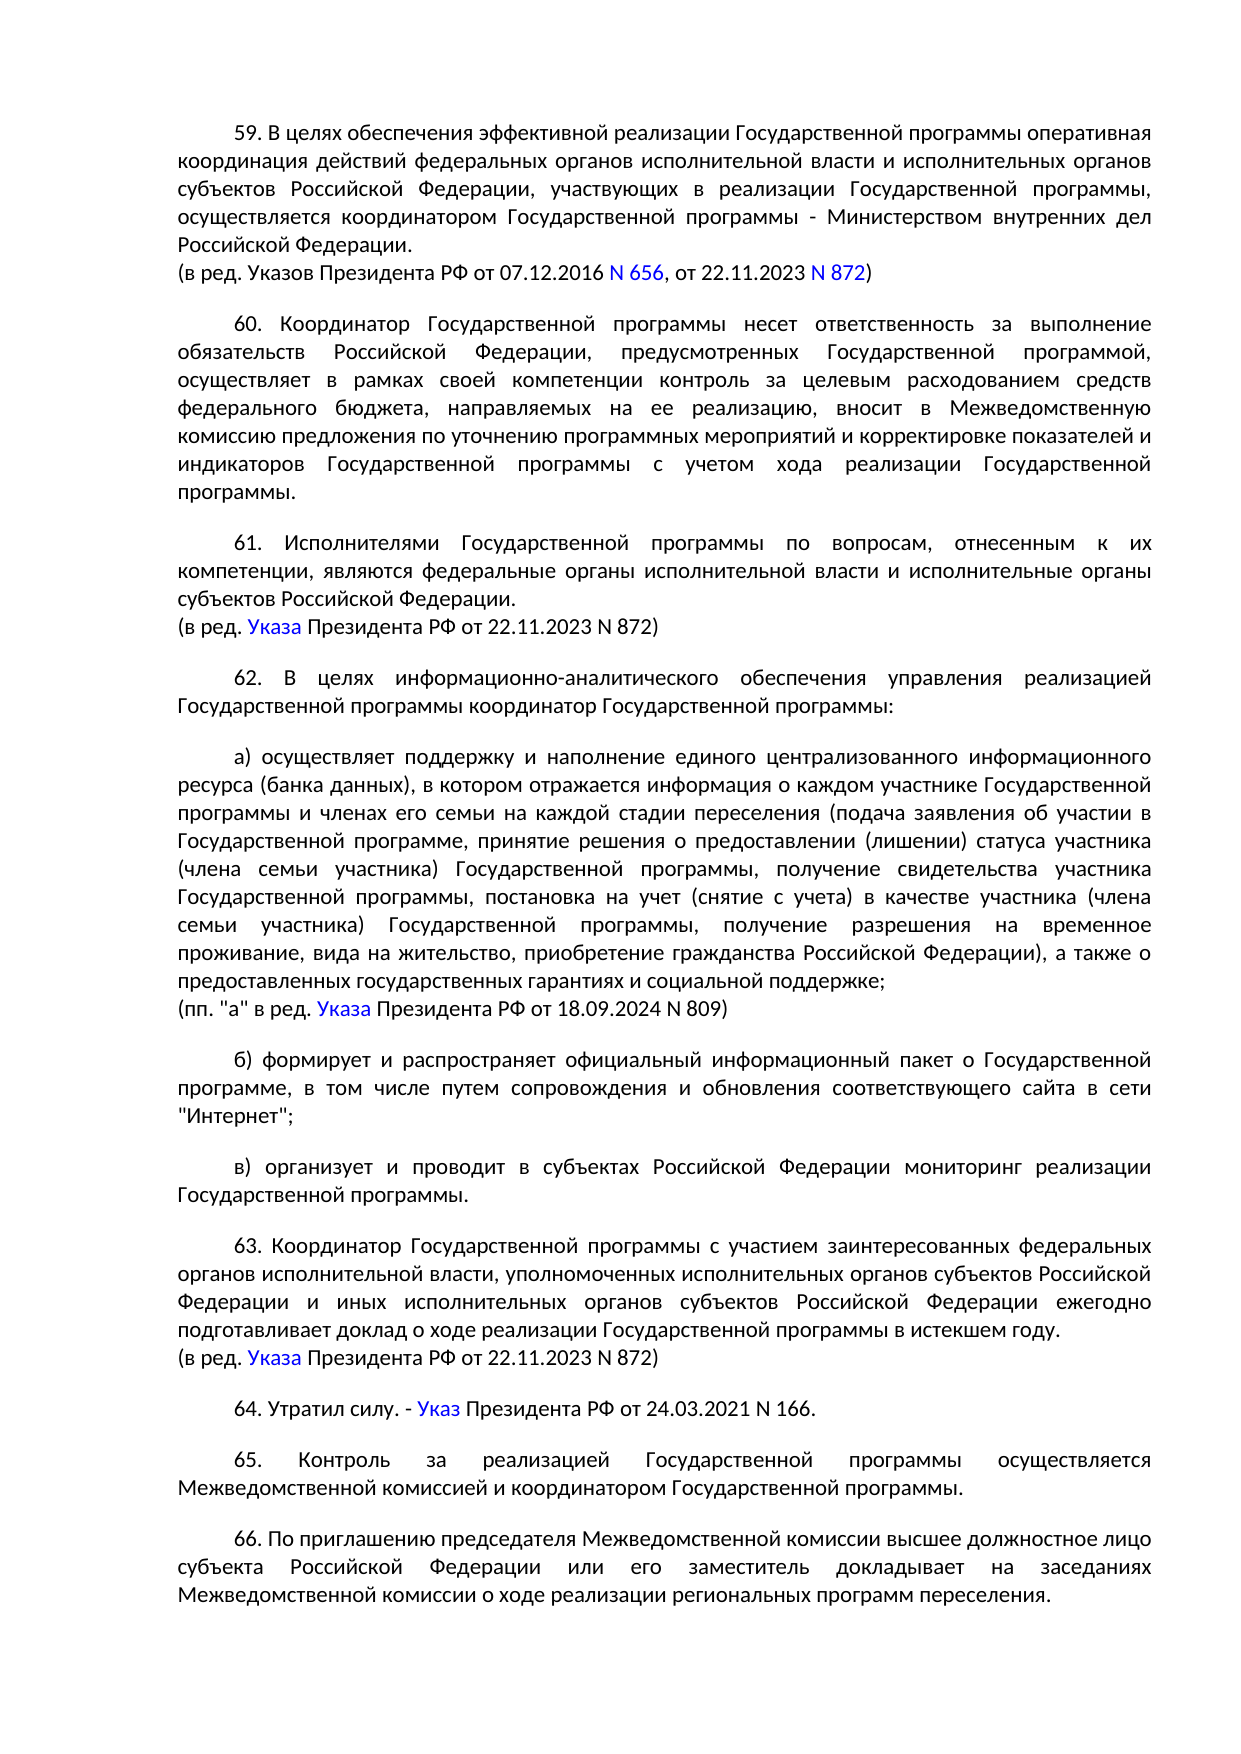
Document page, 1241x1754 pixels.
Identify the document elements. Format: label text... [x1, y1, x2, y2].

text (в ред. Указов Президента РФ от 07.12.2016 N 656, от 22.11.2023 N 872) [177, 258, 1152, 286]
text 60. Координатор Государственной программы несет ответственность за выполнение обязательств Российской Федерации, предусмотренных Государственной программой, осуществляет в рамках своей компетенции контроль за целевым расходованием средств федерального бюджета, направляемых на ее реализацию, вносит в Межведомственную комиссию предложения по уточнению программных мероприятий и корректировке показателей и индикаторов Государственной программы с учетом хода реализации Государственной программы. [177, 309, 1152, 505]
text 65. Контроль за реализацией Государственной программы осуществляется Межведомственной комиссией и координатором Государственной программы. [177, 1445, 1152, 1501]
text (в ред. Указа Президента РФ от 22.11.2023 N 872) [177, 612, 1152, 640]
text 59. В целях обеспечения эффективной реализации Государственной программы оперативная координация действий федеральных органов исполнительной власти и исполнительных органов субъектов Российской Федерации, участвующих в реализации Государственной программы, осуществляется координатором Государственной программы - Министерством внутренних дел Российской Федерации. [177, 118, 1152, 258]
text 62. В целях информационно-аналитического обеспечения управления реализацией Государственной программы координатор Государственной программы: [177, 663, 1152, 719]
text (пп. "а" в ред. Указа Президента РФ от 18.09.2024 N 809) [177, 994, 1152, 1022]
text 64. Утратил силу. - Указ Президента РФ от 24.03.2021 N 166. [177, 1394, 1152, 1422]
text 66. По приглашению председателя Межведомственной комиссии высшее должностное лицо субъекта Российской Федерации или его заместитель докладывает на заседаниях Межведомственной комиссии о ходе реализации региональных программ переселения. [177, 1524, 1152, 1608]
text 63. Координатор Государственной программы с участием заинтересованных федеральных органов исполнительной власти, уполномоченных исполнительных органов субъектов Российской Федерации и иных исполнительных органов субъектов Российской Федерации ежегодно подготавливает доклад о ходе реализации Государственной программы в истекшем году. [177, 1231, 1152, 1343]
text а) осуществляет поддержку и наполнение единого централизованного информационного ресурса (банка данных), в котором отражается информация о каждом участнике Государственной программы и членах его семьи на каждой стадии переселения (подача заявления об участии в Государственной программе, принятие решения о предоставлении (лишении) статуса участника (члена семьи участника) Государственной программы, получение свидетельства участника Государственной программы, постановка на учет (снятие с учета) в качестве участника (члена семьи участника) Государственной программы, получение разрешения на временное проживание, вида на жительство, приобретение гражданства Российской Федерации), а также о предоставленных государственных гарантиях и социальной поддержке; [177, 742, 1152, 994]
text 61. Исполнителями Государственной программы по вопросам, отнесенным к их компетенции, являются федеральные органы исполнительной власти и исполнительные органы субъектов Российской Федерации. [177, 528, 1152, 612]
text в) организует и проводит в субъектах Российской Федерации мониторинг реализации Государственной программы. [177, 1152, 1152, 1208]
text б) формирует и распространяет официальный информационный пакет о Государственной программе, в том числе путем сопровождения и обновления соответствующего сайта в сети "Интернет"; [177, 1045, 1152, 1129]
text (в ред. Указа Президента РФ от 22.11.2023 N 872) [177, 1343, 1152, 1371]
